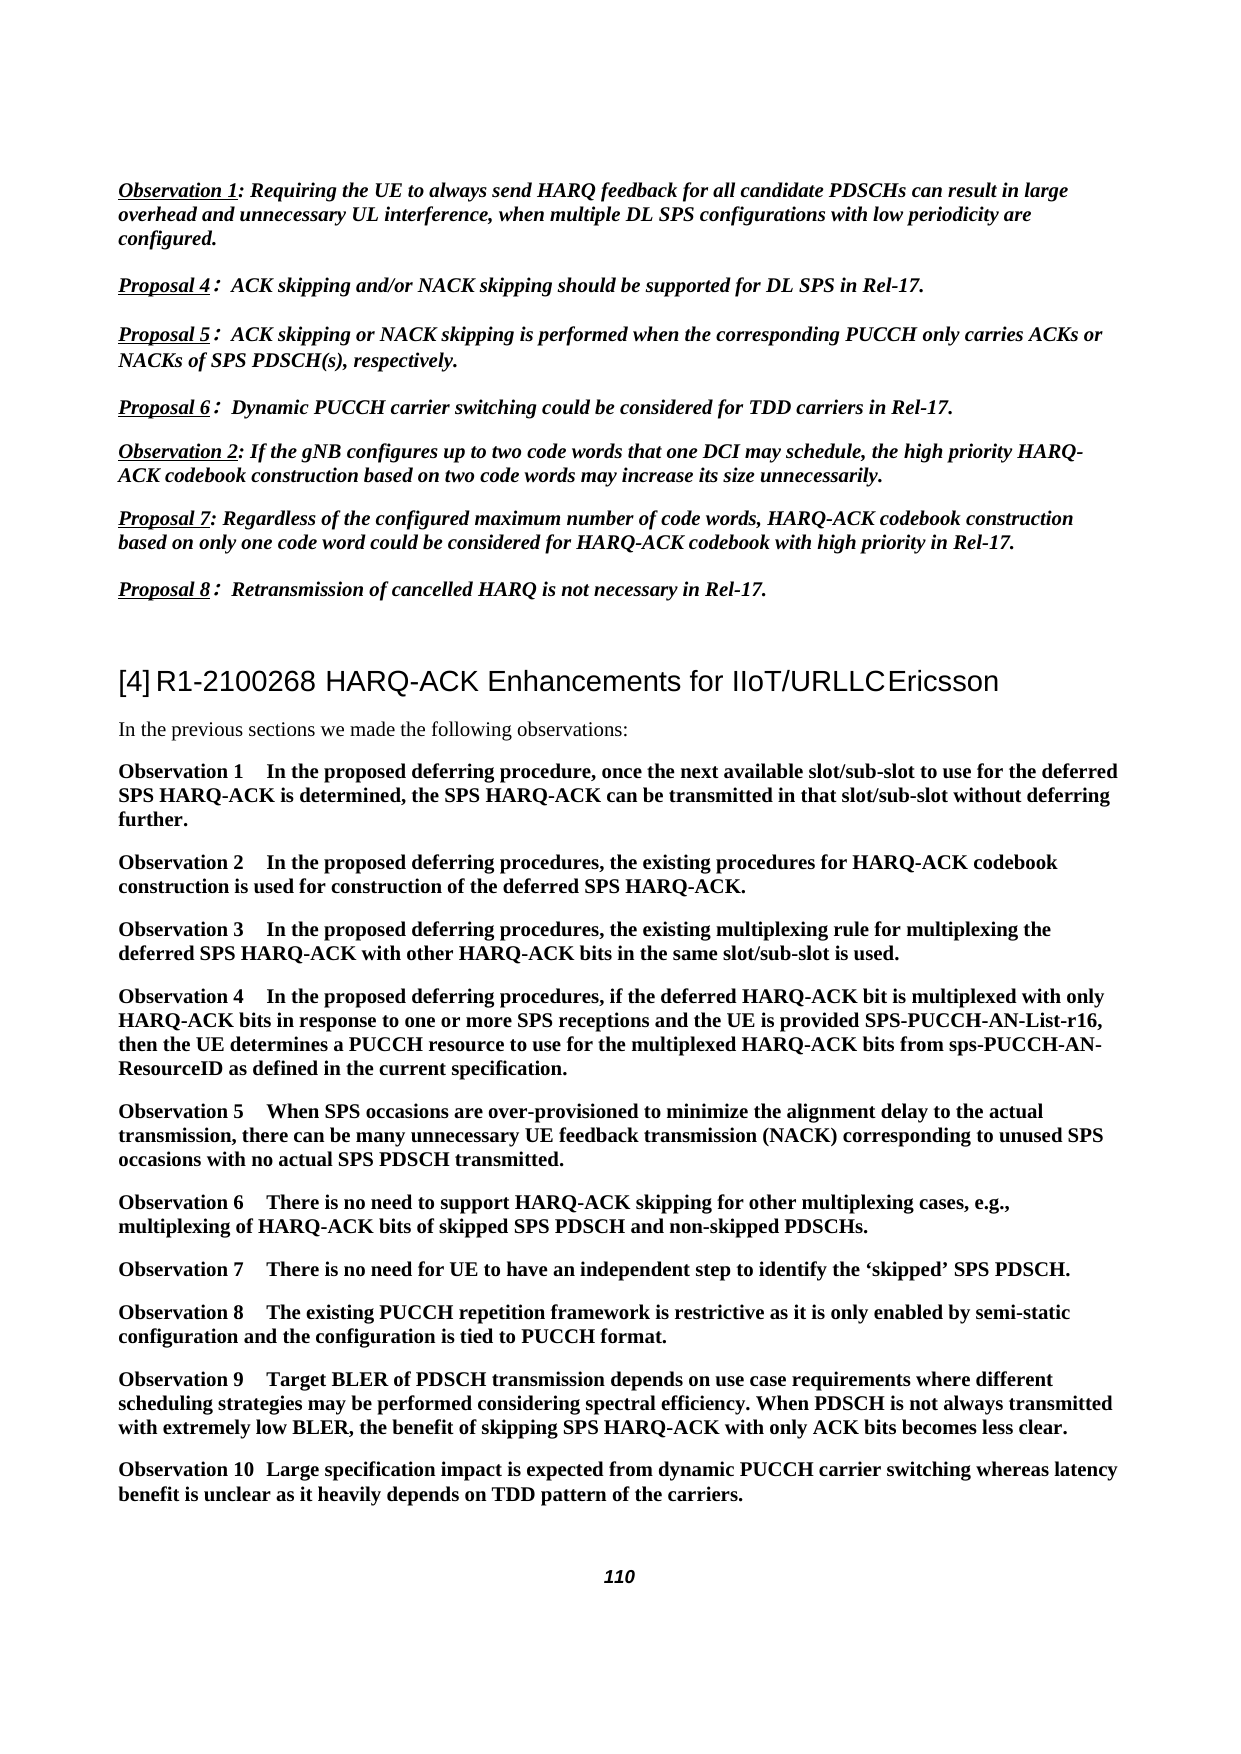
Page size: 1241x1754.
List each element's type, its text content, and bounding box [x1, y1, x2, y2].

text Observation 2: If the gNB configures up to two code words that one DCI may schedule, the high priority HARQ-ACK codebook construction based on two code words may increase its size unnecessarily. [118, 439, 1122, 487]
text Observation 3 In the proposed deferring procedures, the existing multiplexing rule for multiplexing the deferred SPS HARQ-ACK with other HARQ-ACK bits in the same slot/sub-slot is used. [118, 917, 1122, 965]
text Observation 5 When SPS occasions are over-provisioned to minimize the alignment delay to the actual transmission, there can be many unnecessary UE feedback transmission (NACK) corresponding to unused SPS occasions with no actual SPS PDSCH transmitted. [118, 1099, 1122, 1171]
text Observation 1 In the proposed deferring procedure, once the next available slot/sub-slot to use for the deferred SPS HARQ-ACK is determined, the SPS HARQ-ACK can be transmitted in that slot/sub-slot without deferring further. [118, 759, 1122, 831]
text Observation 10 Large specification impact is expected from dynamic PUCCH carrier switching whereas latency benefit is unclear as it heavily depends on TDD pattern of the carriers. [118, 1457, 1122, 1506]
text Observation 2 In the proposed deferring procedures, the existing procedures for HARQ-ACK codebook construction is used for construction of the deferred SPS HARQ-ACK. [118, 850, 1122, 898]
text Proposal 4：ACK skipping and/or NACK skipping should be supported for DL SPS in Rel-17. [118, 269, 1122, 299]
text Proposal 6：Dynamic PUCCH carrier switching could be considered for TDD carriers in Rel-17. [118, 390, 1122, 420]
text Observation 9 Target BLER of PDSCH transmission depends on use case requirements where different scheduling strategies may be performed considering spectral efficiency. When PDSCH is not always transmitted with extremely low BLER, the benefit of skipping SPS HARQ-ACK with only ACK bits becomes less clear. [118, 1366, 1122, 1439]
text In the previous sections we made the following observations: [118, 716, 1122, 741]
text Observation 7 There is no need for UE to have an independent step to identify the ‘skipped’ SPS PDSCH. [118, 1257, 1122, 1281]
text Observation 1: Requiring the UE to always send HARQ feedback for all candidate PDSCHs can result in large overhead and unnecessary UL interference, when multiple DL SPS configurations with low periodicity are configured. [118, 178, 1122, 250]
text Proposal 8：Retransmission of cancelled HARQ is not necessary in Rel-17. [118, 573, 1122, 603]
text Observation 4 In the proposed deferring procedures, if the deferred HARQ-ACK bit is multiplexed with only HARQ-ACK bits in response to one or more SPS receptions and the UE is provided SPS-PUCCH-AN-List-r16, then the UE determines a PUCCH resource to use for the multiplexed HARQ-ACK bits from sps-PUCCH-AN-ResourceID as defined in the current specification. [118, 984, 1122, 1080]
text Observation 8 The existing PUCCH repetition framework is restrictive as it is only enabled by semi-static configuration and the configuration is tied to PUCCH format. [118, 1299, 1122, 1348]
subtitle R1-2100268 HARQ-ACK Enhancements for IIoT/URLLC Ericsson [118, 664, 1122, 698]
text Proposal 5：ACK skipping or NACK skipping is performed when the corresponding PUCCH only carries ACKs or NACKs of SPS PDSCH(s), respectively. [118, 318, 1122, 372]
text Proposal 7: Regardless of the configured maximum number of code words, HARQ-ACK codebook construction based on only one code word could be considered for HARQ-ACK codebook with high priority in Rel-17. [118, 506, 1122, 554]
text Observation 6 There is no need to support HARQ-ACK skipping for other multiplexing cases, e.g., multiplexing of HARQ-ACK bits of skipped SPS PDSCH and non-skipped PDSCHs. [118, 1190, 1122, 1238]
